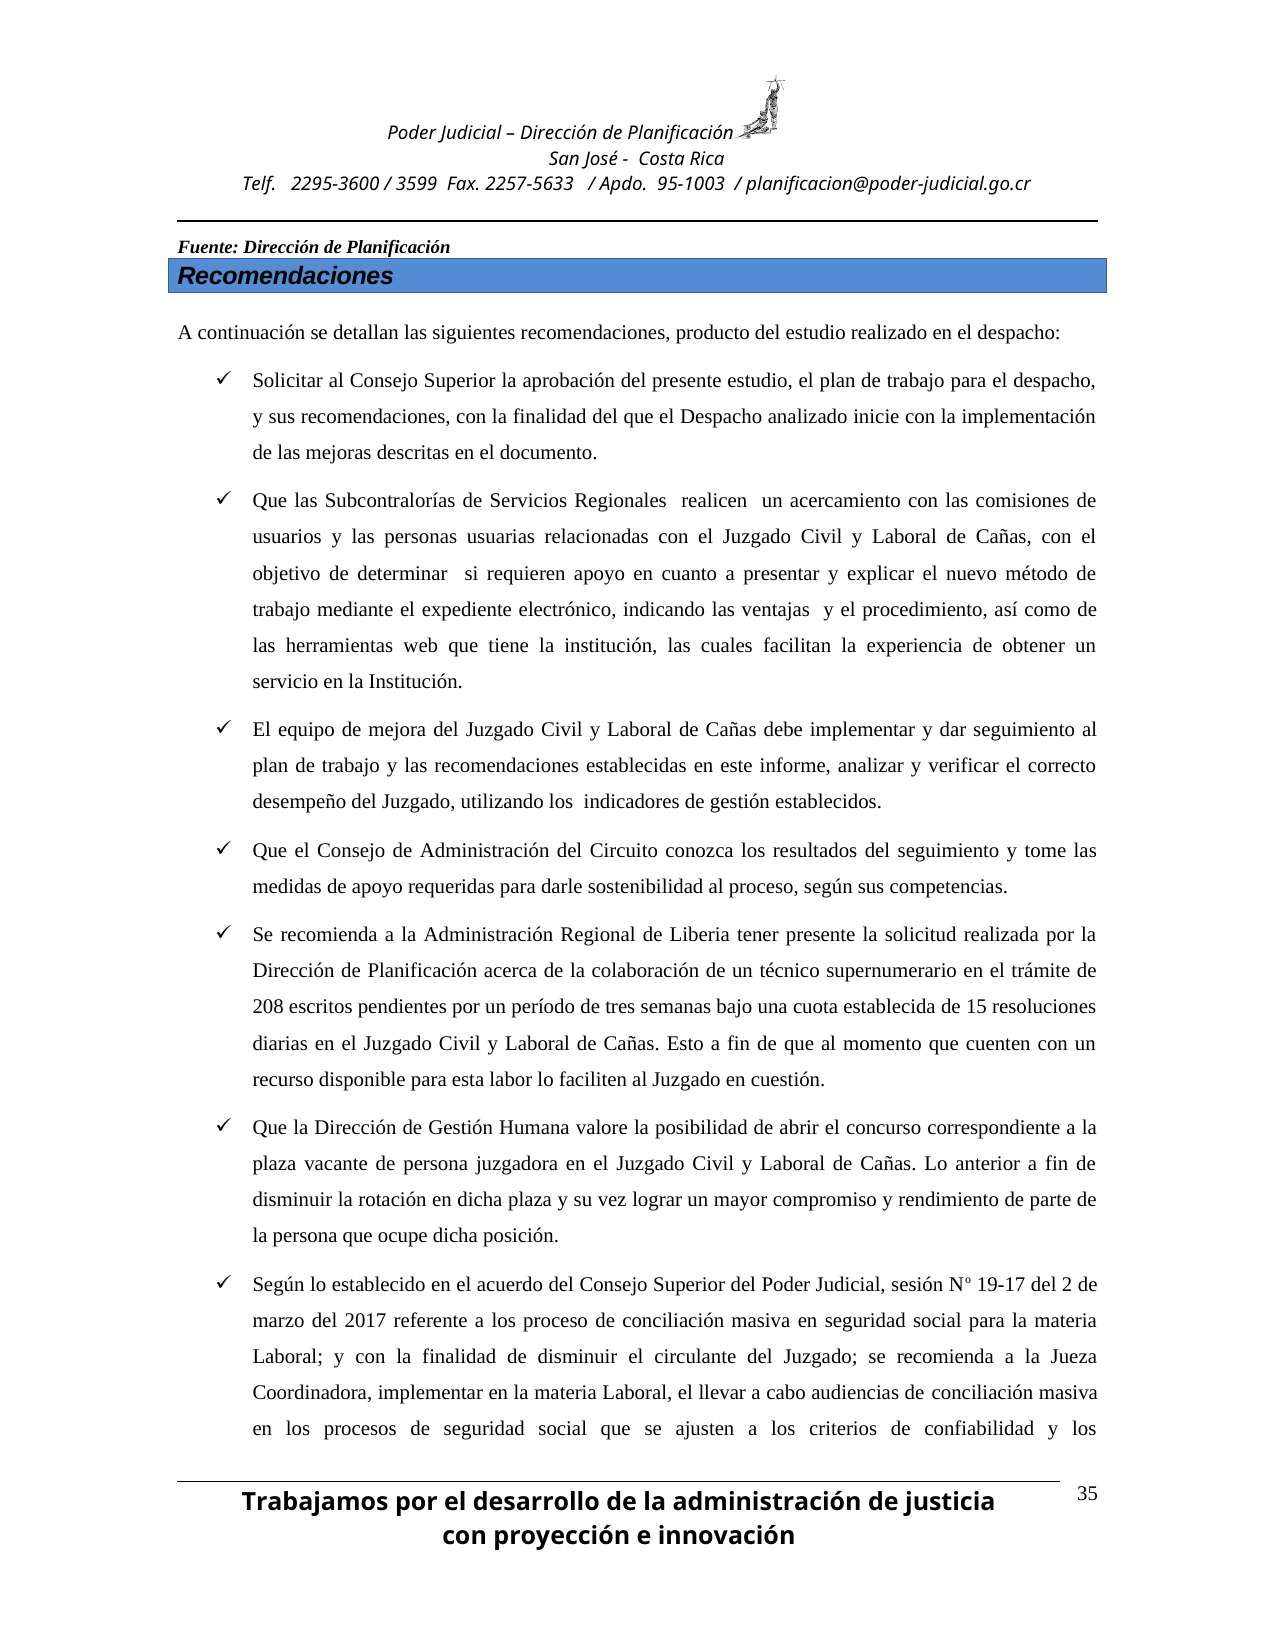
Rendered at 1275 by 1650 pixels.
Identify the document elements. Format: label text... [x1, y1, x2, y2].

text A continuación se detallan las siguientes recomendaciones, producto del estudio realizado en el despacho: [177, 320, 1098, 344]
text Fuente: Dirección de Planificación [177, 236, 1098, 258]
list Que las Subcontralorías de Servicios Regionales realicen un acercamiento con las comisiones de usuarios y las personas usuarias relacionadas con el Juzgado Civil y Laboral de Cañas, con el objetivo de determinar si requieren apoyo en cuanto a presentar y explicar el nuevo método de trabajo mediante el expediente electrónico, indicando las ventajas y el procedimiento, así como de las herramientas web que tiene la institución, las cuales facilitan la experiencia de obtener un servicio en la Institución. [215, 488, 1098, 693]
picture [733, 73, 787, 140]
list Que el Consejo de Administración del Circuito conozca los resultados del seguimiento y tome las medidas de apoyo requeridas para darle sostenibilidad al proceso, según sus competencias. [215, 838, 1098, 898]
list El equipo de mejora del Juzgado Civil y Laboral de Cañas debe implementar y dar seguimiento al plan de trabajo y las recomendaciones establecidas en este informe, analizar y verificar el correcto desempeño del Juzgado, utilizando los indicadores de gestión establecidos. [215, 717, 1098, 813]
list Se recomienda a la Administración Regional de Liberia tener presente la solicitud realizada por la Dirección de Planificación acerca de la colaboración de un técnico supernumerario en el trámite de 208 escritos pendientes por un período de tres semanas bajo una cuota establecida de 15 resoluciones diarias en el Juzgado Civil y Laboral de Cañas. Esto a fin de que al momento que cuenten con un recurso disponible para esta labor lo faciliten al Juzgado en cuestión. [215, 922, 1098, 1091]
subtitle Recomendaciones [169, 259, 1106, 292]
list Solicitar al Consejo Superior la aprobación del presente estudio, el plan de trabajo para el despacho, y sus recomendaciones, con la finalidad del que el Despacho analizado inicie con la implementación de las mejoras descritas en el documento. [215, 368, 1098, 464]
list Que la Dirección de Gestión Humana valore la posibilidad de abrir el concurso correspondiente a la plaza vacante de persona juzgadora en el Juzgado Civil y Laboral de Cañas. Lo anterior a fin de disminuir la rotación en dicha plaza y su vez lograr un mayor compromiso y rendimiento de parte de la persona que ocupe dicha posición. [215, 1115, 1098, 1247]
